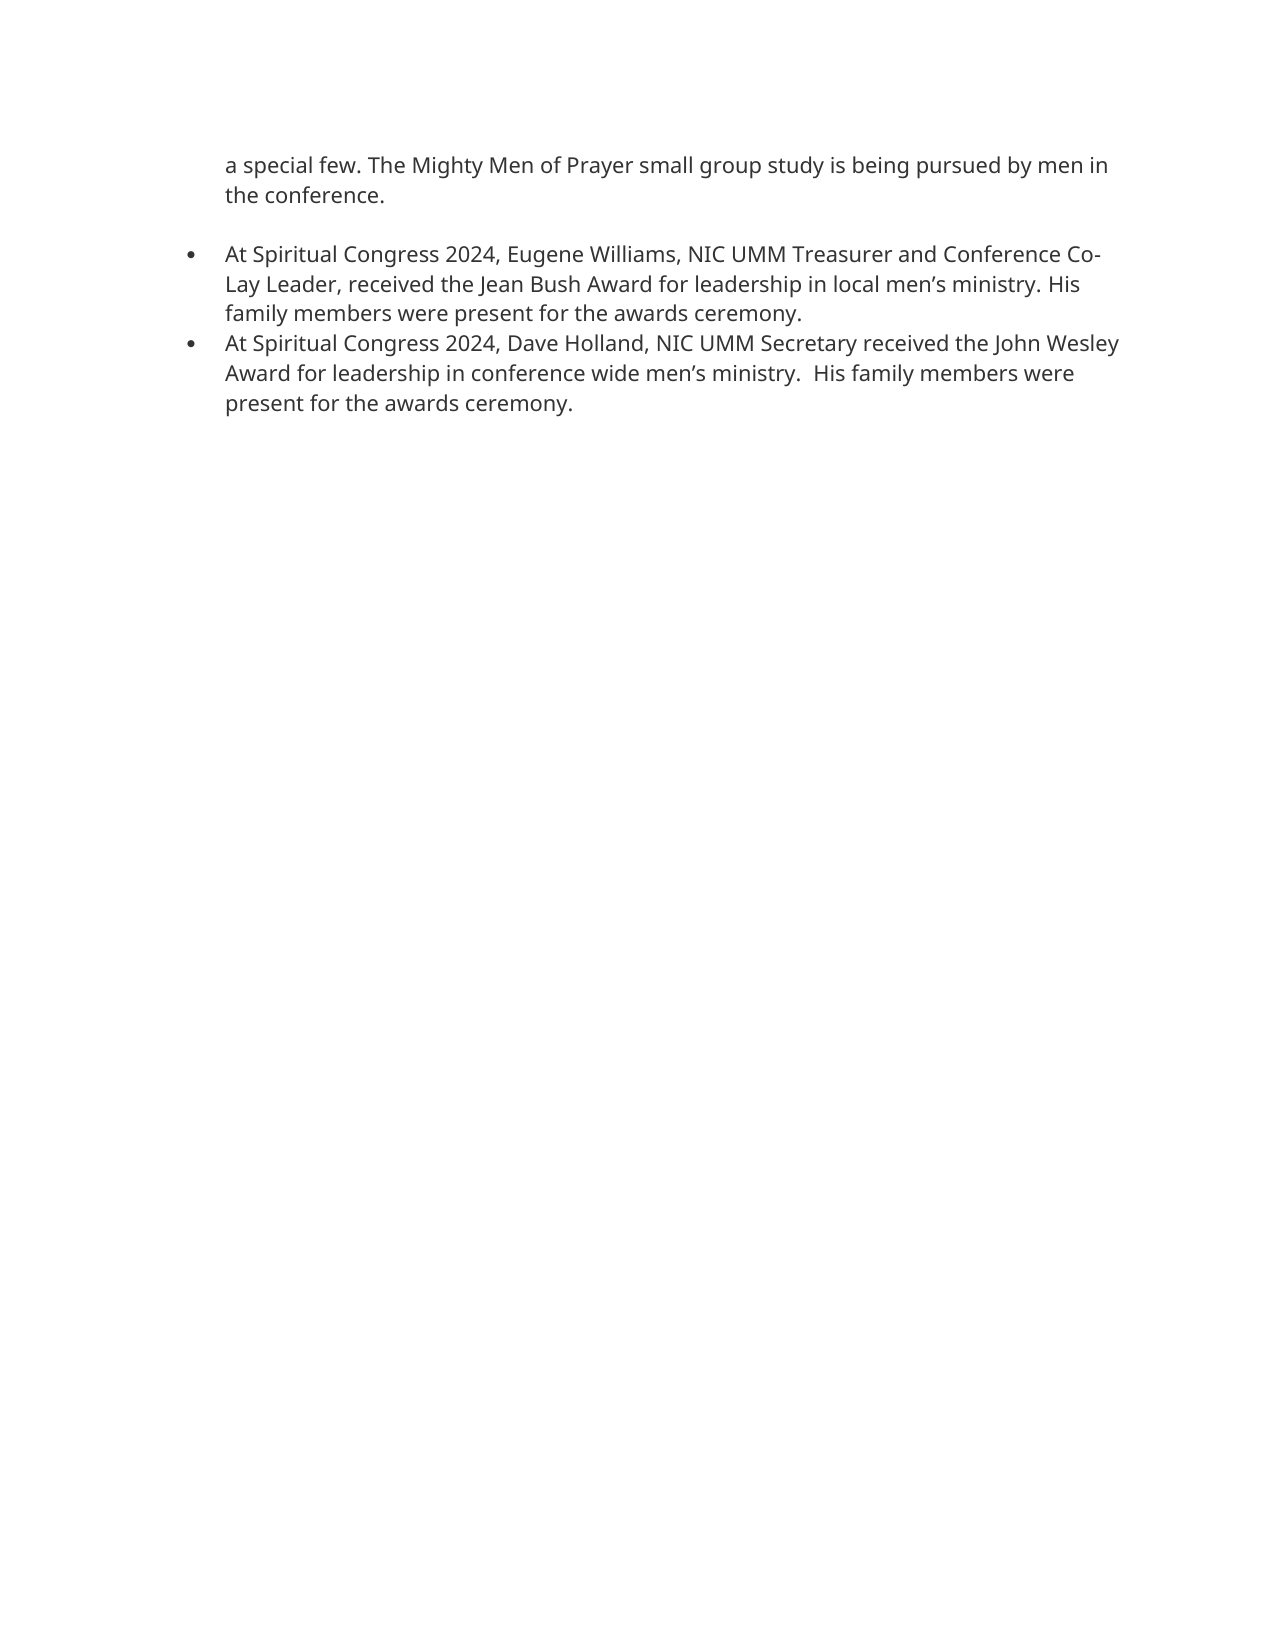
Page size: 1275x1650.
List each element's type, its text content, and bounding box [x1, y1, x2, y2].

list At Spiritual Congress 2024, Eugene Williams, NIC UMM Treasurer and Conference Co-Lay Leader, received the Jean Bush Award for leadership in local men’s ministry. His family members were present for the awards ceremony. [187, 239, 1125, 328]
list At Spiritual Congress 2024, Dave Holland, NIC UMM Secretary received the John Wesley Award for leadership in conference wide men’s ministry. His family members were present for the awards ceremony. [187, 328, 1125, 417]
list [187, 150, 1125, 209]
